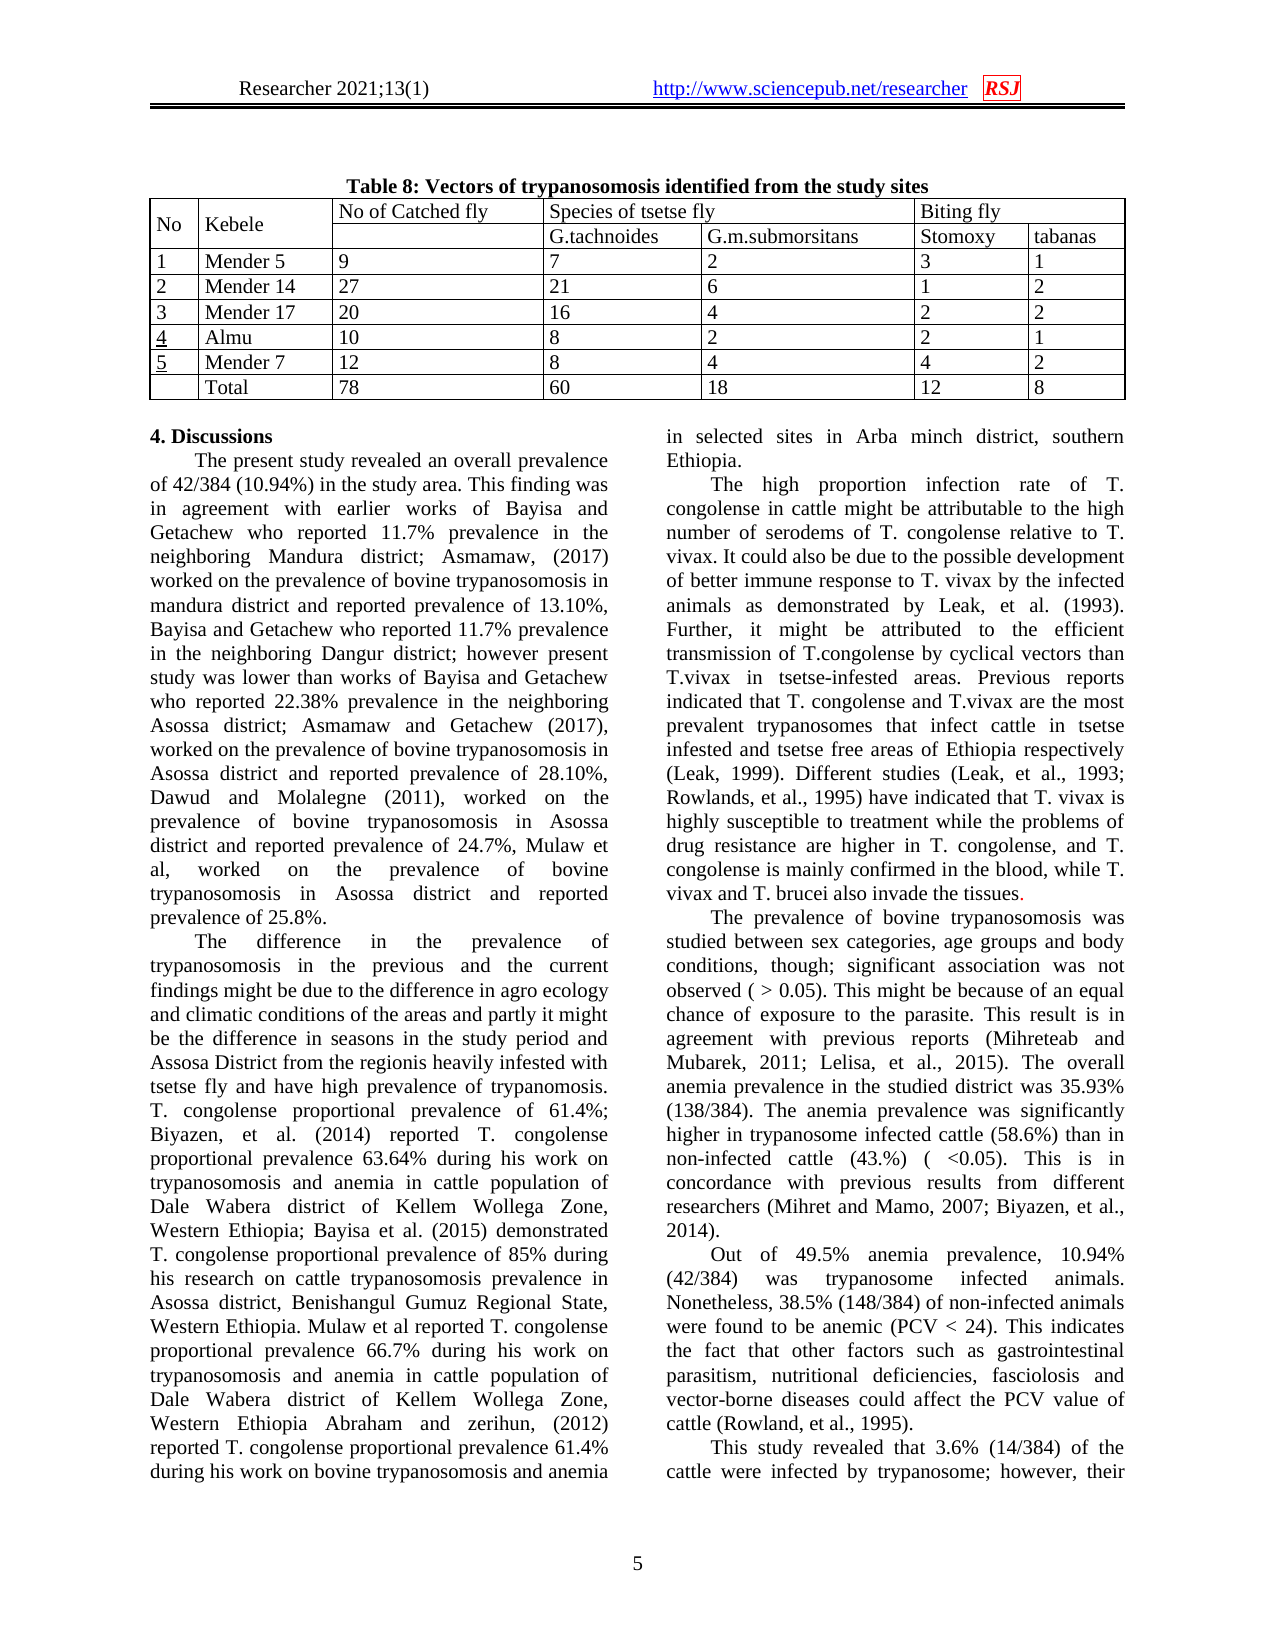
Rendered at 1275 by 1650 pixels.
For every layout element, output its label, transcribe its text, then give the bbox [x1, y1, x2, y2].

table_cell 2 [1029, 275, 1124, 298]
table_cell 6 [702, 275, 914, 298]
table_cell 7 [544, 249, 701, 273]
text Out of 49.5% anemia prevalence, 10.94% (42/384) was trypanosome infected animals. Nonetheless, 38.5% (148/384) of non-infected animals were found to be anemic (PCV < 24). This indicates the fact that other factors such as gastrointestinal parasitism, nutritional deficiencies, fasciolosis and vector-borne diseases could affect the PCV value of cattle (Rowland, et al., 1995). [666, 1242, 1125, 1435]
table_cell 12 [333, 350, 543, 374]
table_cell 3 [915, 249, 1028, 273]
text Table 8: Vectors of trypanosomosis identified from the study sites [150, 174, 1125, 198]
table_cell 3 [151, 300, 198, 324]
table_cell 78 [333, 375, 543, 399]
table_cell 9 [333, 249, 543, 273]
table_cell 1 [151, 249, 198, 273]
table_header Kebele [199, 199, 332, 248]
table_cell [151, 375, 198, 399]
table_cell G.m.submorsitans [702, 224, 914, 248]
table_cell tabanas [1029, 224, 1124, 248]
table_cell 1 [1029, 325, 1124, 349]
table_cell 18 [702, 375, 914, 399]
table_header No [151, 199, 198, 248]
table_cell Mender 7 [199, 350, 332, 374]
table_cell 4 [151, 325, 198, 349]
table_cell Mender 14 [199, 275, 332, 298]
table_cell 1 [1029, 249, 1124, 273]
table_cell 2 [1029, 350, 1124, 374]
table_cell 60 [544, 375, 701, 399]
text The prevalence of bovine trypanosomosis was studied between sex categories, age groups and body conditions, though; significant association was not observed ( > 0.05). This might be because of an equal chance of exposure to the parasite. This result is in agreement with previous reports (Mihreteab and Mubarek, 2011; Lelisa, et al., 2015). The overall anemia prevalence in the studied district was 35.93% (138/384). The anemia prevalence was significantly higher in trypanosome infected cattle (58.6%) than in non-infected cattle (43.%) ( <0.05). This is in concordance with previous results from different researchers (Mihret and Mamo, 2007; Biyazen, et al., 2014). [666, 905, 1125, 1242]
table_cell 4 [702, 300, 914, 324]
table_cell 1 [915, 275, 1028, 298]
table_cell 2 [915, 325, 1028, 349]
table_cell Mender 17 [199, 300, 332, 324]
table_cell 2 [702, 325, 914, 349]
table_cell 16 [544, 300, 701, 324]
table_header Biting fly [915, 199, 1124, 223]
table_header No of Catched fly [333, 199, 543, 223]
table_cell 10 [333, 325, 543, 349]
table_cell G.tachnoides [544, 224, 701, 248]
table_cell Stomoxy [915, 224, 1028, 248]
table_cell 2 [151, 275, 198, 298]
table_cell 27 [333, 275, 543, 298]
table_cell 8 [1029, 375, 1124, 399]
table_cell 2 [1029, 300, 1124, 324]
table_cell 21 [544, 275, 701, 298]
text The difference in the prevalence of trypanosomosis in the previous and the current findings might be due to the difference in agro ecology and climatic conditions of the areas and partly it might be the difference in seasons in the study period and Assosa District from the regionis heavily infested with tsetse fly and have high prevalence of trypanomosis. T. congolense proportional prevalence of 61.4%; Biyazen, et al. (2014) reported T. congolense proportional prevalence 63.64% during his work on trypanosomosis and anemia in cattle population of Dale Wabera district of Kellem Wollega Zone, Western Ethiopia; Bayisa et al. (2015) demonstrated T. congolense proportional prevalence of 85% during his research on cattle trypanosomosis prevalence in Asossa district, Benishangul Gumuz Regional State, Western Ethiopia. Mulaw et al reported T. congolense proportional prevalence 66.7% during his work on trypanosomosis and anemia in cattle population of Dale Wabera district of Kellem Wollega Zone, Western Ethiopia Abraham and zerihun, (2012) reported T. congolense proportional prevalence 61.4% during his work on bovine trypanosomosis and anemia in selected sites in Arba minch district, southern Ethiopia. [150, 929, 609, 1483]
table_header Species of tsetse fly [544, 199, 914, 223]
table_cell 20 [333, 300, 543, 324]
text The present study revealed an overall prevalence of 42/384 (10.94%) in the study area. This finding was in agreement with earlier works of Bayisa and Getachew who reported 11.7% prevalence in the neighboring Mandura district; Asmamaw, (2017) worked on the prevalence of bovine trypanosomosis in mandura district and reported prevalence of 13.10%, Bayisa and Getachew who reported 11.7% prevalence in the neighboring Dangur district; however present study was lower than works of Bayisa and Getachew who reported 22.38% prevalence in the neighboring Asossa district; Asmamaw and Getachew (2017), worked on the prevalence of bovine trypanosomosis in Asossa district and reported prevalence of 28.10%, Dawud and Molalegne (2011), worked on the prevalence of bovine trypanosomosis in Asossa district and reported prevalence of 24.7%, Mulaw et al, worked on the prevalence of bovine trypanosomosis in Asossa district and reported prevalence of 25.8%. [150, 448, 609, 929]
table_cell 8 [544, 350, 701, 374]
table_cell [333, 224, 543, 248]
text 4. Discussions [150, 424, 609, 448]
table_cell 2 [702, 249, 914, 273]
table_cell 4 [702, 350, 914, 374]
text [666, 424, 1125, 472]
table_cell 4 [915, 350, 1028, 374]
table_cell Total [199, 375, 332, 399]
table_cell Almu [199, 325, 332, 349]
table_cell 12 [915, 375, 1028, 399]
text The high proportion infection rate of T. congolense in cattle might be attributable to the high number of serodems of T. congolense relative to T. vivax. It could also be due to the possible development of better immune response to T. vivax by the infected animals as demonstrated by Leak, et al. (1993). Further, it might be attributed to the efficient transmission of T.congolense by cyclical vectors than T.vivax in tsetse-infested areas. Previous reports indicated that T. congolense and T.vivax are the most prevalent trypanosomes that infect cattle in tsetse infested and tsetse free areas of Ethiopia respectively (Leak, 1999). Different studies (Leak, et al., 1993; Rowlands, et al., 1995) have indicated that T. vivax is highly susceptible to treatment while the problems of drug resistance are higher in T. congolense, and T. congolense is mainly confirmed in the blood, while T. vivax and T. brucei also invade the tissues. [666, 472, 1125, 905]
table_cell 2 [915, 300, 1028, 324]
table_cell 5 [151, 350, 198, 374]
table_cell 8 [544, 325, 701, 349]
table_cell Mender 5 [199, 249, 332, 273]
